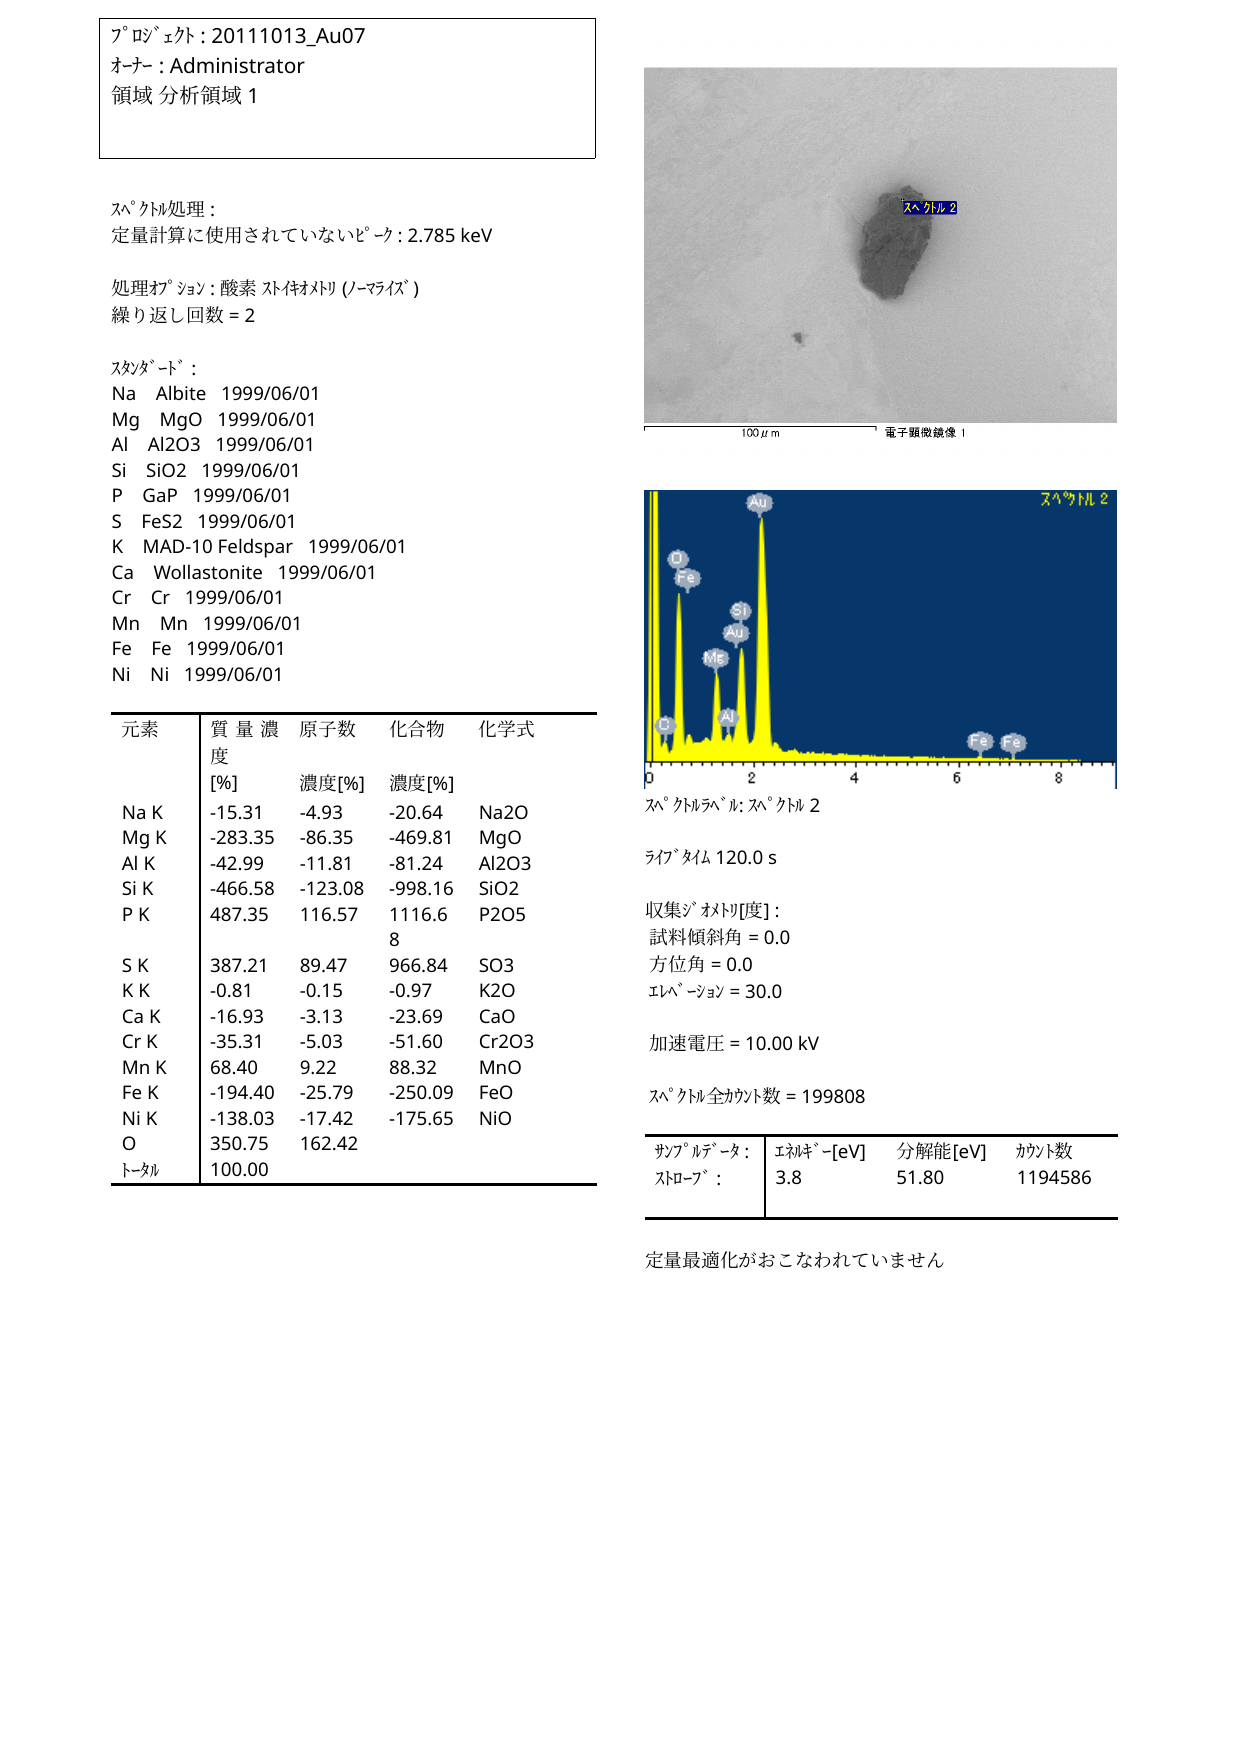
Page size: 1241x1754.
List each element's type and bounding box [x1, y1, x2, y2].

picture [644, 490, 1117, 789]
picture [644, 34, 1117, 474]
